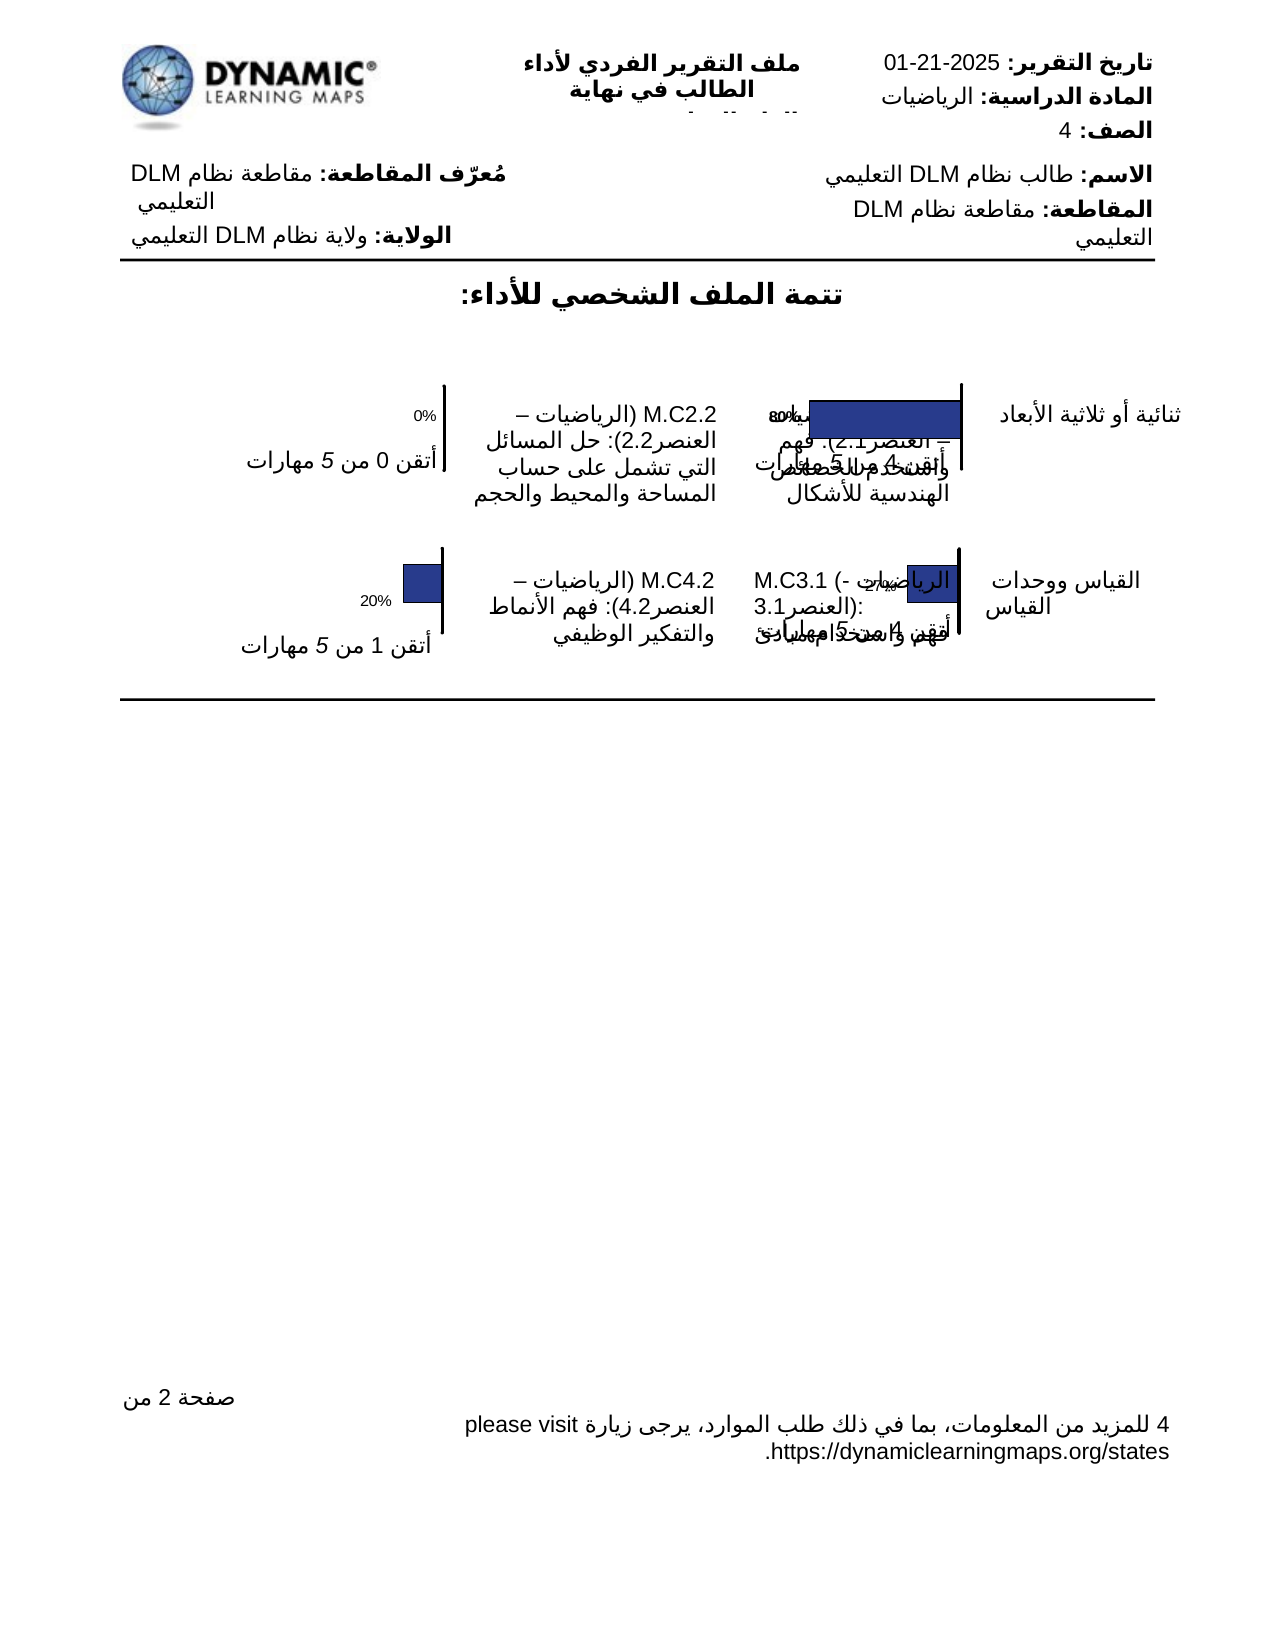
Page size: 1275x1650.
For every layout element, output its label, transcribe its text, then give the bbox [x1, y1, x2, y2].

text صفحة 2 من 4 للمزيد من المعلومات، بما في ذلك طلب الموارد، يرجى زيارة please visit https://dynamiclearningmaps.org/states. [108, 1384, 1169, 1464]
subtitle تتمة الملف الشخصي للأداء: [123, 277, 1181, 311]
text M.C4.2 (الرياضيات – العنصر4.2): فهم الأنماط والتفكير الوظيفيM.C3.1 (الرياضيات - العنصر3.1): فهم واستخدام مبادئ القياس ووحدات القياس [466, 567, 715, 646]
text M.C2.1 (الرياضيات – العنصر2.1): فهم واستخدم الخصائص الهندسية للأشكال ثنائية أو ثلاثية الأبعاد [754, 401, 950, 506]
picture [121, 44, 381, 132]
text M.C2.2 (الرياضيات – العنصر2.2): حل المسائل التي تشمل على حساب المساحة والمحيط والحجم [466, 401, 717, 506]
